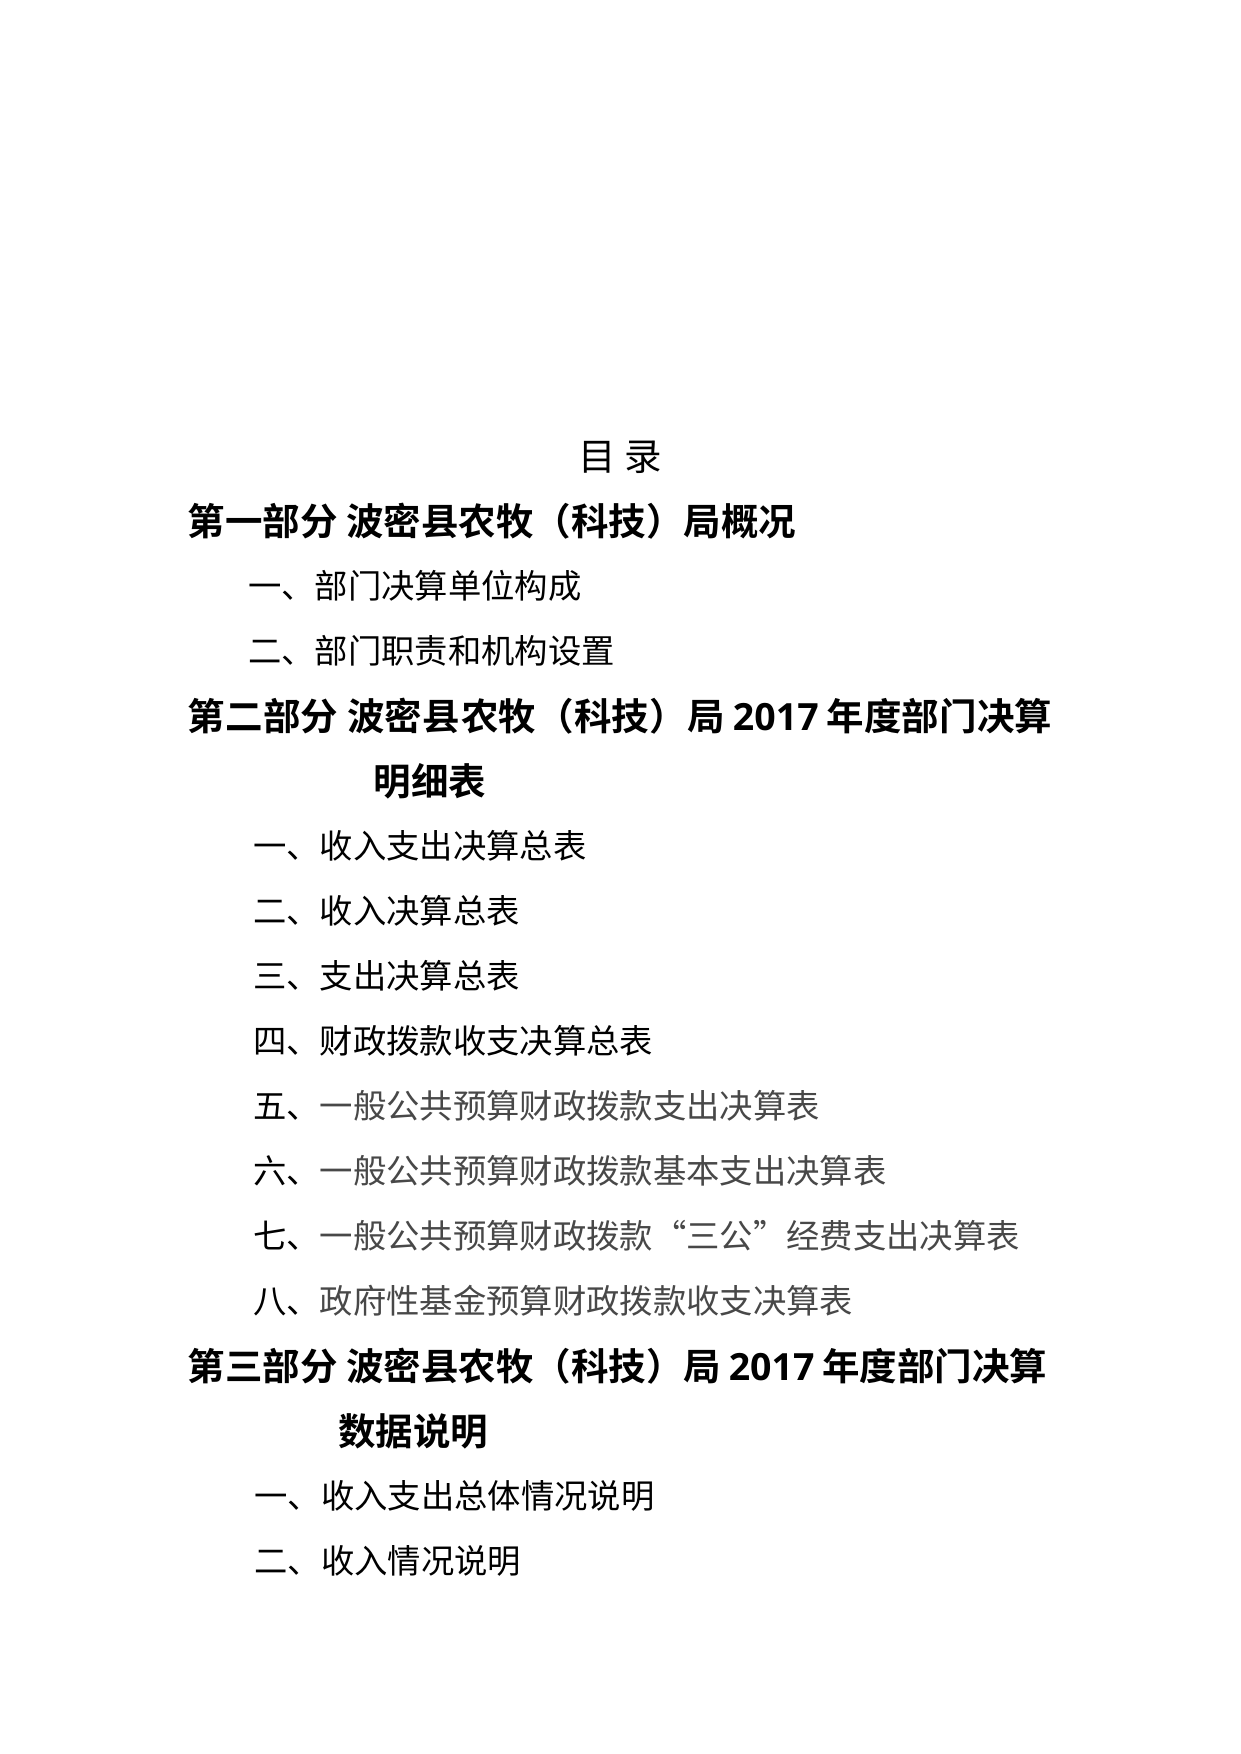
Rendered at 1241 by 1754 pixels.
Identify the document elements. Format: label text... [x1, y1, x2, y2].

text 二、收入情况说明 [187, 1527, 1053, 1592]
text 一、部门决算单位构成 [231, 552, 1053, 617]
text 第一部分 波密县农牧（科技）局概况 [187, 487, 1053, 552]
text 第二部分 波密县农牧（科技）局2017年度部门决算明细表 [187, 682, 1053, 812]
text 一、收入支出总体情况说明 [187, 1462, 1053, 1527]
text 五、一般公共预算财政拨款支出决算表 [187, 1072, 1053, 1137]
text 四、财政拨款收支决算总表 [187, 1007, 1053, 1072]
text 二、收入决算总表 [187, 877, 1053, 942]
text 三、支出决算总表 [187, 942, 1053, 1007]
text 六、一般公共预算财政拨款基本支出决算表 [187, 1137, 1053, 1202]
text 第三部分 波密县农牧（科技）局2017年度部门决算数据说明 [187, 1332, 1053, 1462]
text 目 录 [187, 422, 1053, 487]
text 八、政府性基金预算财政拨款收支决算表 [187, 1267, 1053, 1332]
text 一、收入支出决算总表 [187, 812, 1053, 877]
text 二、部门职责和机构设置 [231, 617, 1053, 682]
text 七、一般公共预算财政拨款“三公”经费支出决算表 [187, 1202, 1053, 1267]
